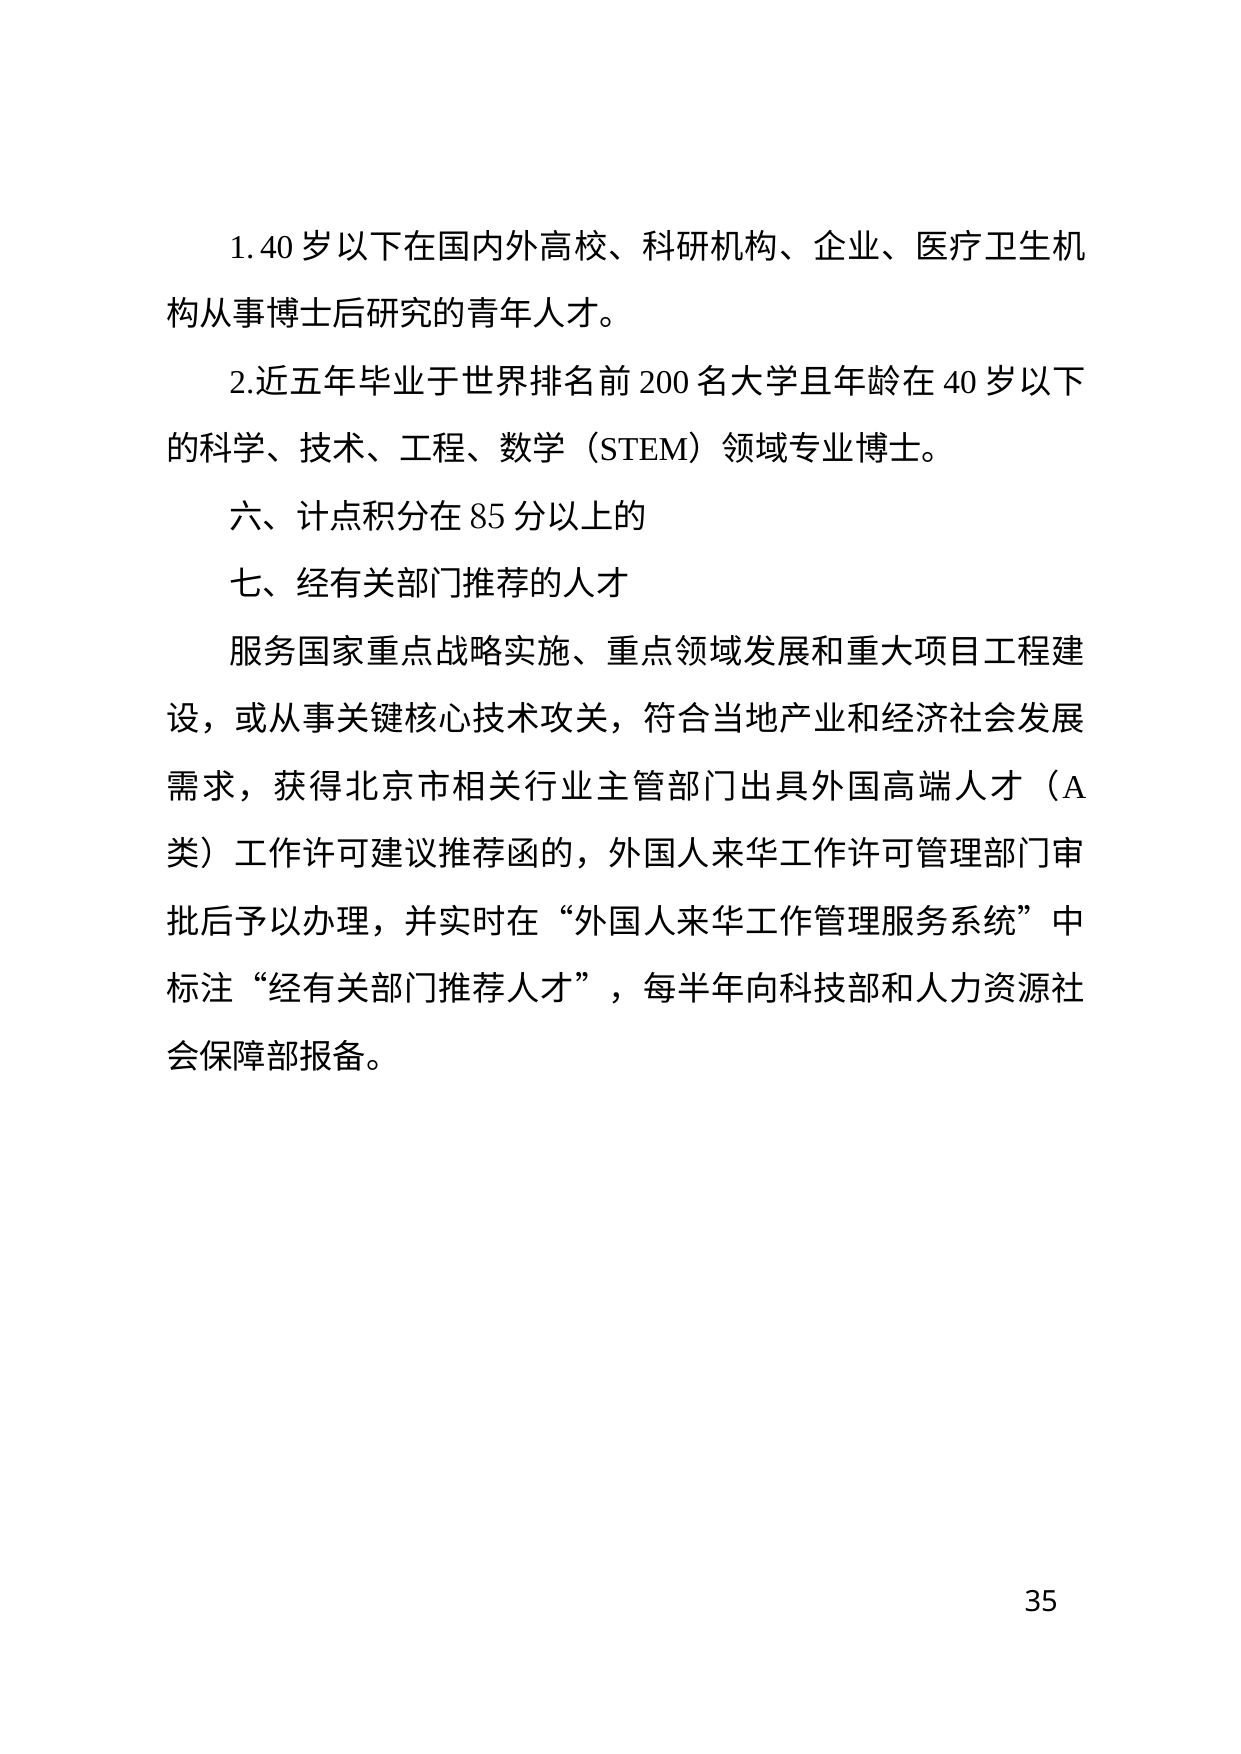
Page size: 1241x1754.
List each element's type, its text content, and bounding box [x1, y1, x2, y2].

text 服务国家重点战略实施、重点领域发展和重大项目工程建设，或从事关键核心技术攻关，符合当地产业和经济社会发展需求，获得北京市相关行业主管部门出具外国高端人才（A类）工作许可建议推荐函的，外国人来华工作许可管理部门审批后予以办理，并实时在“外国人来华工作管理服务系统”中标注“经有关部门推荐人才”，每半年向科技部和人力资源社会保障部报备。 [166, 624, 1086, 1078]
text 1. 40岁以下在国内外高校、科研机构、企业、医疗卫生机构从事博士后研究的青年人才。 [166, 219, 1086, 335]
text 七、经有关部门推荐的人才 [166, 557, 1086, 605]
text 2.近五年毕业于世界排名前200名大学且年龄在40岁以下的科学、技术、工程、数学（STEM）领域专业博士。 [166, 354, 1086, 470]
text 六、计点积分在85分以上的 [166, 489, 1086, 538]
